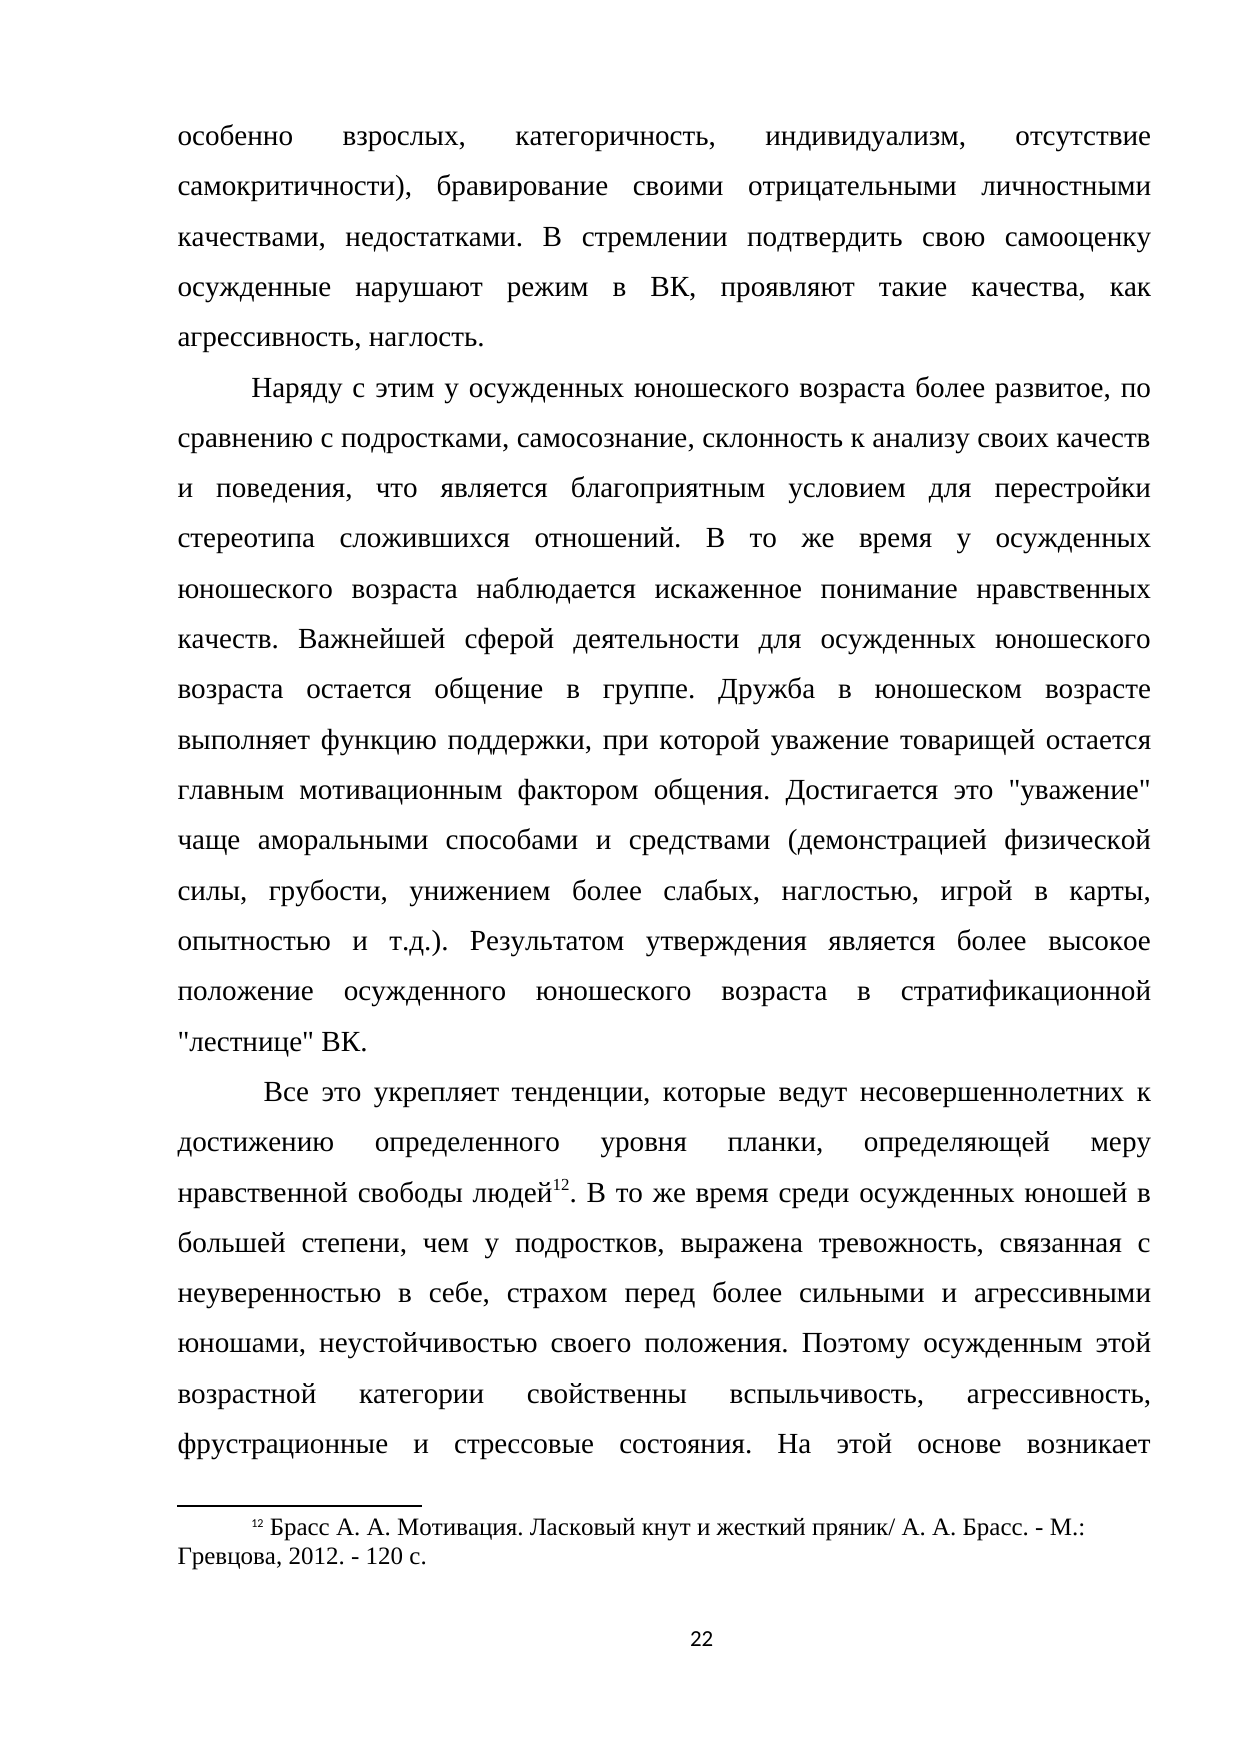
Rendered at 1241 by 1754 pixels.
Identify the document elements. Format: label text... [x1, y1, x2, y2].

text Наряду с этим у осужденных юношеского возраста более развитое, по сравнению с подростками, самосознание, склонность к анализу своих качеств и поведения, что является благоприятным условием для перестройки стереотипа сложившихся отношений. В то же время у осужденных юношеского возраста наблюдается искаженное понимание нравственных качеств. Важнейшей сферой деятельности для осужденных юношеского возраста остается общение в группе. Дружба в юношеском возрасте выполняет функцию поддержки, при которой уважение товарищей остается главным мотивационным фактором общения. Достигается это "уважение" чаще аморальными способами и средствами (демонстрацией физической силы, грубости, унижением более слабых, наглостью, игрой в карты, опытностью и т.д.). Результатом утверждения является более высокое положение осужденного юношеского возраста в стратификационной "лестнице" ВК. [177, 370, 1152, 1057]
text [177, 118, 1152, 353]
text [177, 1158, 1152, 1460]
